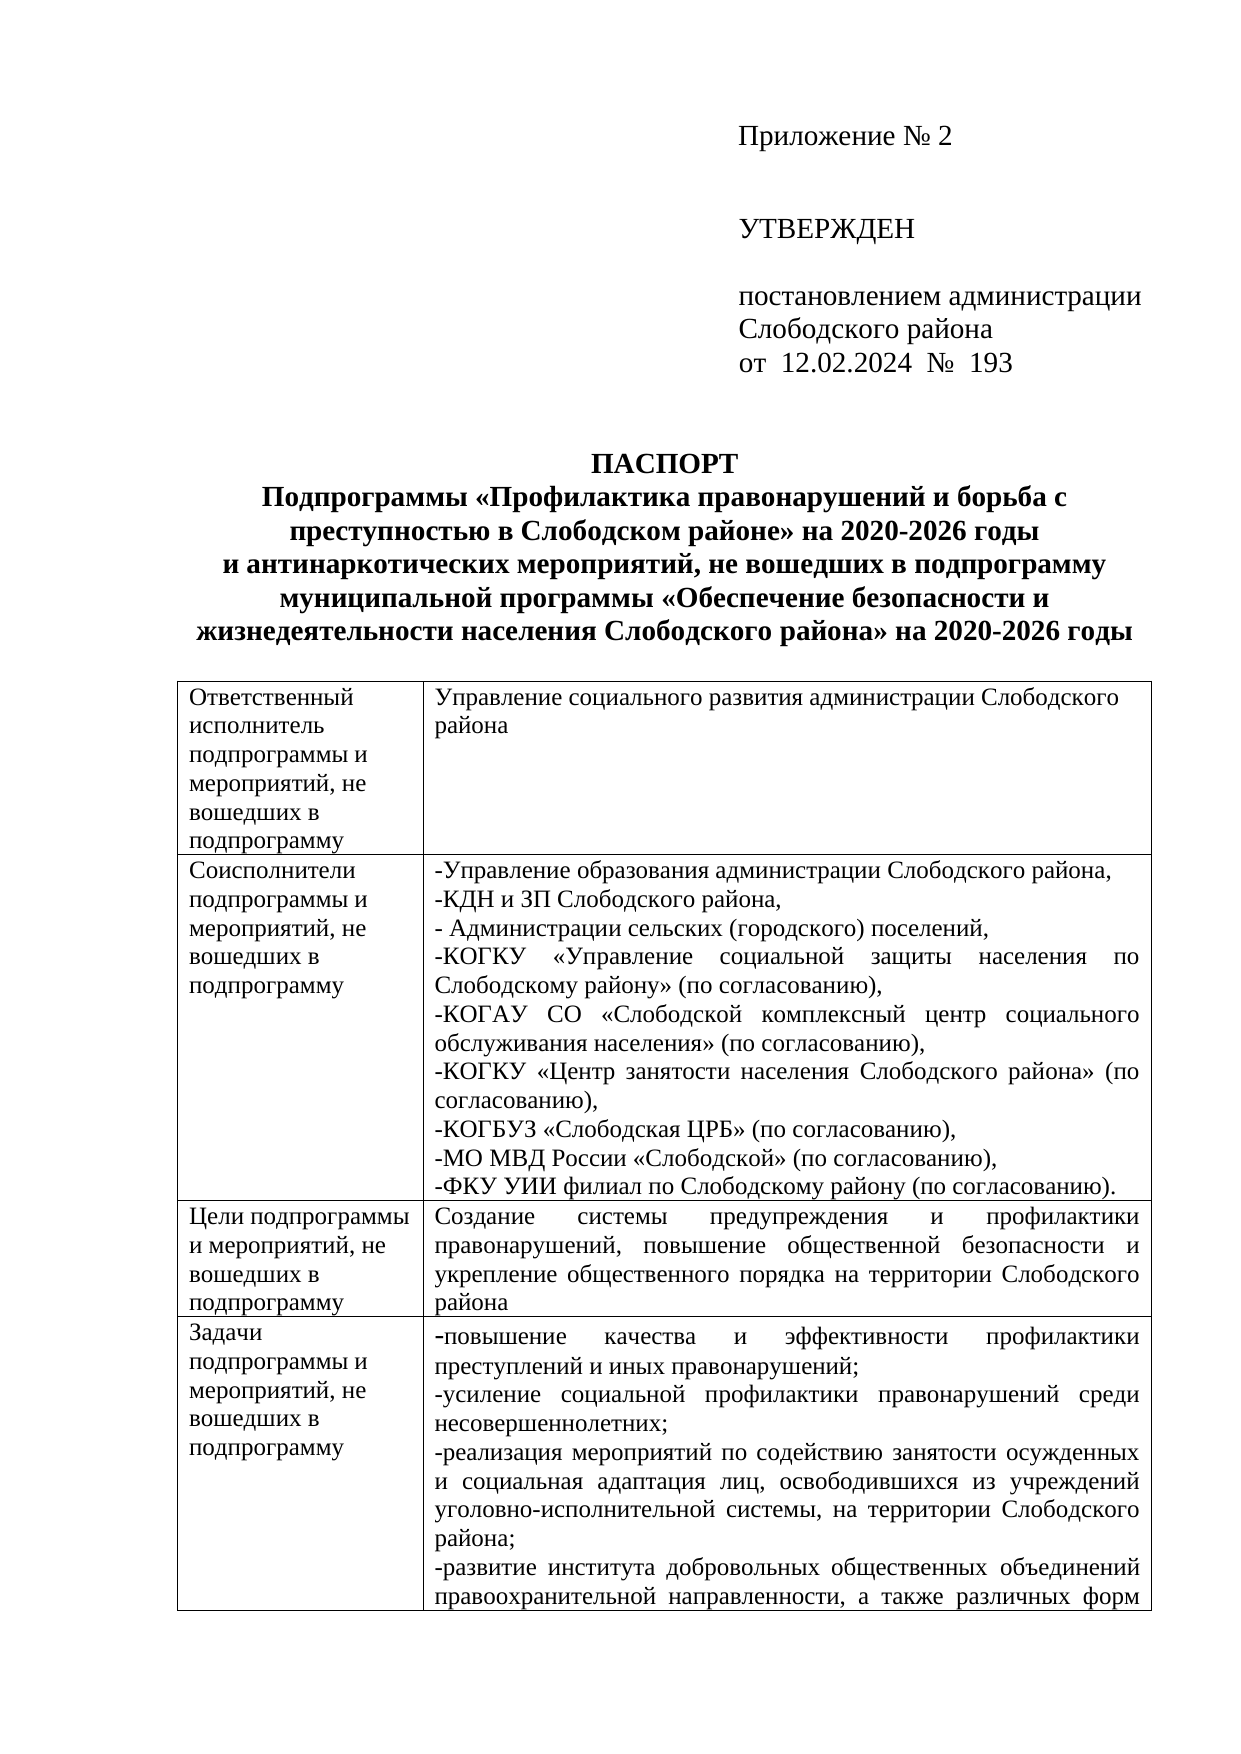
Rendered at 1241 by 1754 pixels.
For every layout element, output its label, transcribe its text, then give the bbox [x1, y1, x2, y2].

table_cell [424, 1317, 1151, 1609]
table_cell -Управление образования администрации Слободского района, -КДН и ЗП Слободского района, - Администрации сельских (городского) поселений, -КОГКУ «Управление социальной защиты населения по Слободскому району» (по согласованию), -КОГАУ СО «Слободской комплексный центр социального обслуживания населения» (по согласованию), -КОГКУ «Центр занятости населения Слободского района» (по согласованию), -КОГБУЗ «Слободская ЦРБ» (по согласованию), -МО МВД России «Слободской» (по согласованию), -ФКУ УИИ филиал по Слободскому району (по согласованию). [424, 855, 1151, 1200]
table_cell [178, 1317, 423, 1609]
table_cell Цели подпрограммы и мероприятий, не вошедших в подпрограмму [178, 1201, 423, 1316]
text муниципальной программы «Обеспечение безопасности и жизнедеятельности населения Слободского района» на 2020-2026 годы [177, 580, 1152, 647]
text Слободского района [738, 312, 1152, 345]
text и антинаркотических мероприятий, не вошедших в подпрограмму [177, 546, 1152, 580]
text от 12.02.2024 № 193 [177, 345, 1152, 379]
table_header Ответственный исполнитель подпрограммы и мероприятий, не вошедших в подпрограмму [178, 682, 423, 854]
table_cell Создание системы предупреждения и профилактики правонарушений, повышение общественной безопасности и укрепление общественного порядка на территории Слободского района [424, 1201, 1151, 1316]
text ПАСПОРТ [177, 446, 1152, 479]
text УТВЕРЖДЕН [738, 211, 1152, 244]
text Приложение № 2 [177, 118, 1152, 152]
table_header Управление социального развития администрации Слободского района [424, 682, 1151, 854]
table_cell Соисполнители подпрограммы и мероприятий, не вошедших в подпрограмму [178, 855, 423, 1200]
text постановлением администрации [738, 278, 1152, 312]
text Подпрограммы «Профилактика правонарушений и борьба с преступностью в Слободском районе» на 2020-2026 годы [177, 479, 1152, 546]
